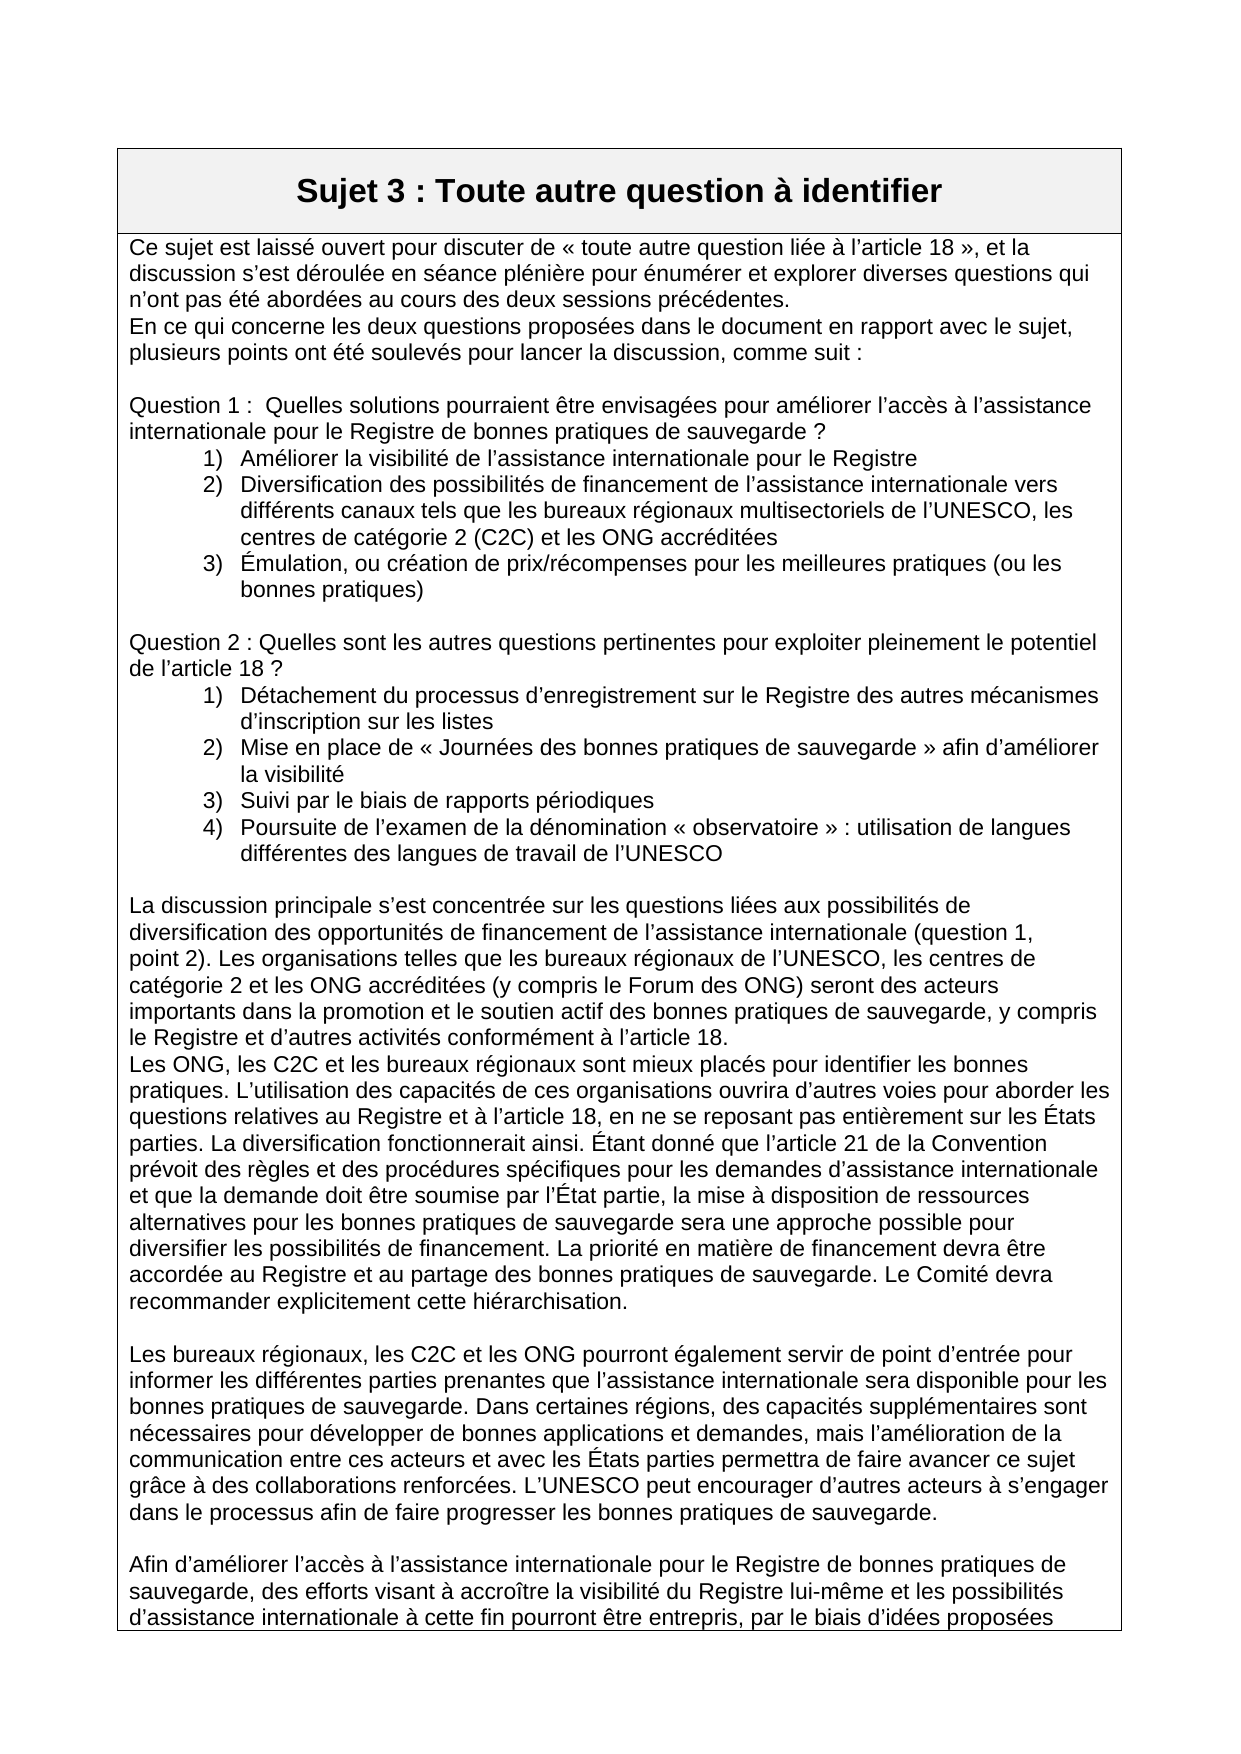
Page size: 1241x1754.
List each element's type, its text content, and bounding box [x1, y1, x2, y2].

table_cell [118, 234, 1121, 1630]
table_cell Sujet 3 : Toute autre question à identifier [118, 149, 1121, 233]
